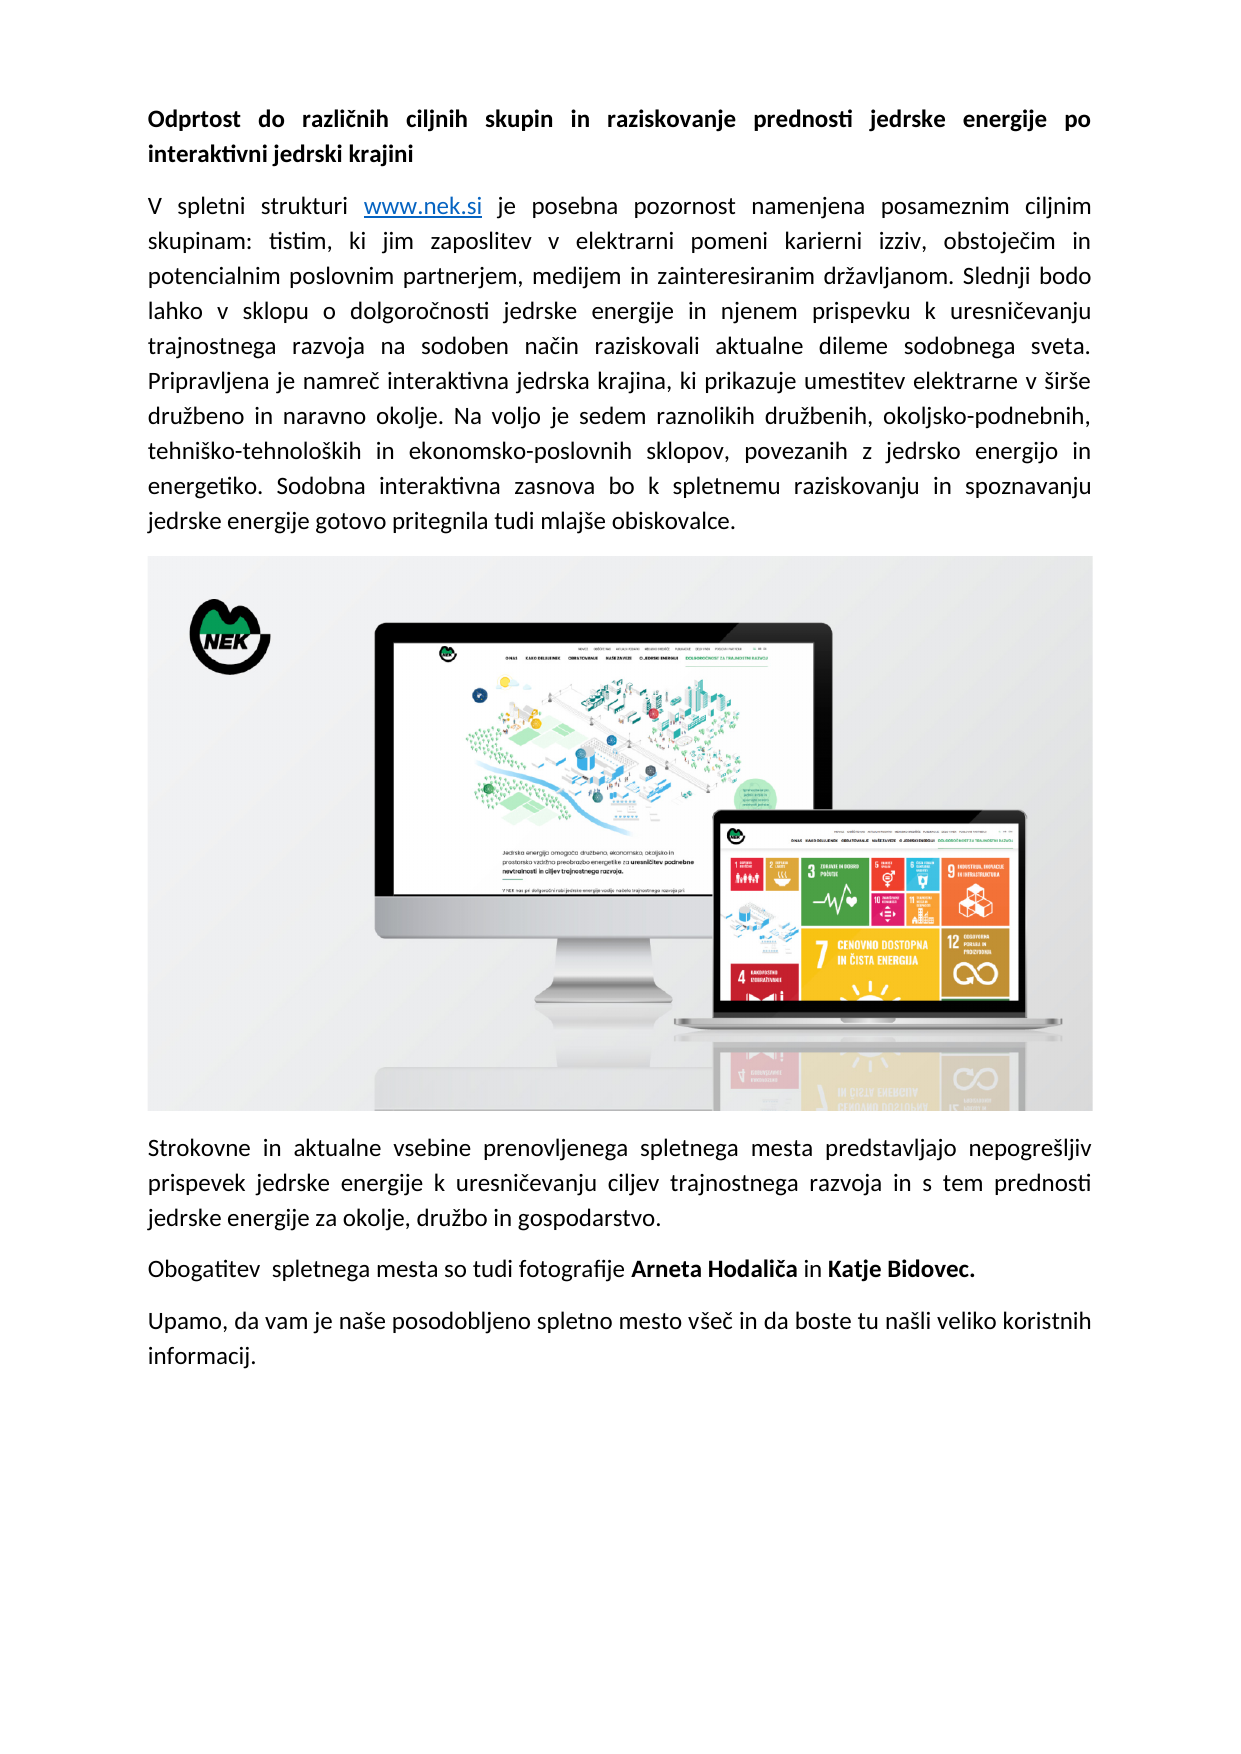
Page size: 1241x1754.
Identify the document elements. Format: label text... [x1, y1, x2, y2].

text Odprtost do različnih ciljnih skupin in raziskovanje prednosti jedrske energije po interaktivni jedrski krajini [148, 103, 1093, 169]
text Obogatitev spletnega mesta so tudi fotografije Arneta Hodaliča in Katje Bidovec. [148, 1253, 1093, 1284]
picture [147, 556, 1093, 1111]
text Strokovne in aktualne vsebine prenovljenega spletnega mesta predstavljajo nepogrešljiv prispevek jedrske energije k uresničevanju ciljev trajnostnega razvoja in s tem prednosti jedrske energije za okolje, družbo in gospodarstvo. [148, 1132, 1093, 1232]
text V spletni strukturi www.nek.si je posebna pozornost namenjena posameznim ciljnim skupinam: tistim, ki jim zaposlitev v elektrarni pomeni karierni izziv, obstoječim in potencialnim poslovnim partnerjem, medijem in zainteresiranim državljanom. Slednji bodo lahko v sklopu o dolgoročnosti jedrske energije in njenem prispevku k uresničevanju trajnostnega razvoja na sodoben način raziskovali aktualne dileme sodobnega sveta. Pripravljena je namreč interaktivna jedrska krajina, ki prikazuje umestitev elektrarne v širše družbeno in naravno okolje. Na voljo je sedem raznolikih družbenih, okoljsko-podnebnih, tehniško-tehnoloških in ekonomsko-poslovnih sklopov, povezanih z jedrsko energijo in energetiko. Sodobna interaktivna zasnova bo k spletnemu raziskovanju in spoznavanju jedrske energije gotovo pritegnila tudi mlajše obiskovalce. [148, 190, 1093, 536]
text Upamo, da vam je naše posodobljeno spletno mesto všeč in da boste tu našli veliko koristnih informacij. [148, 1305, 1093, 1371]
